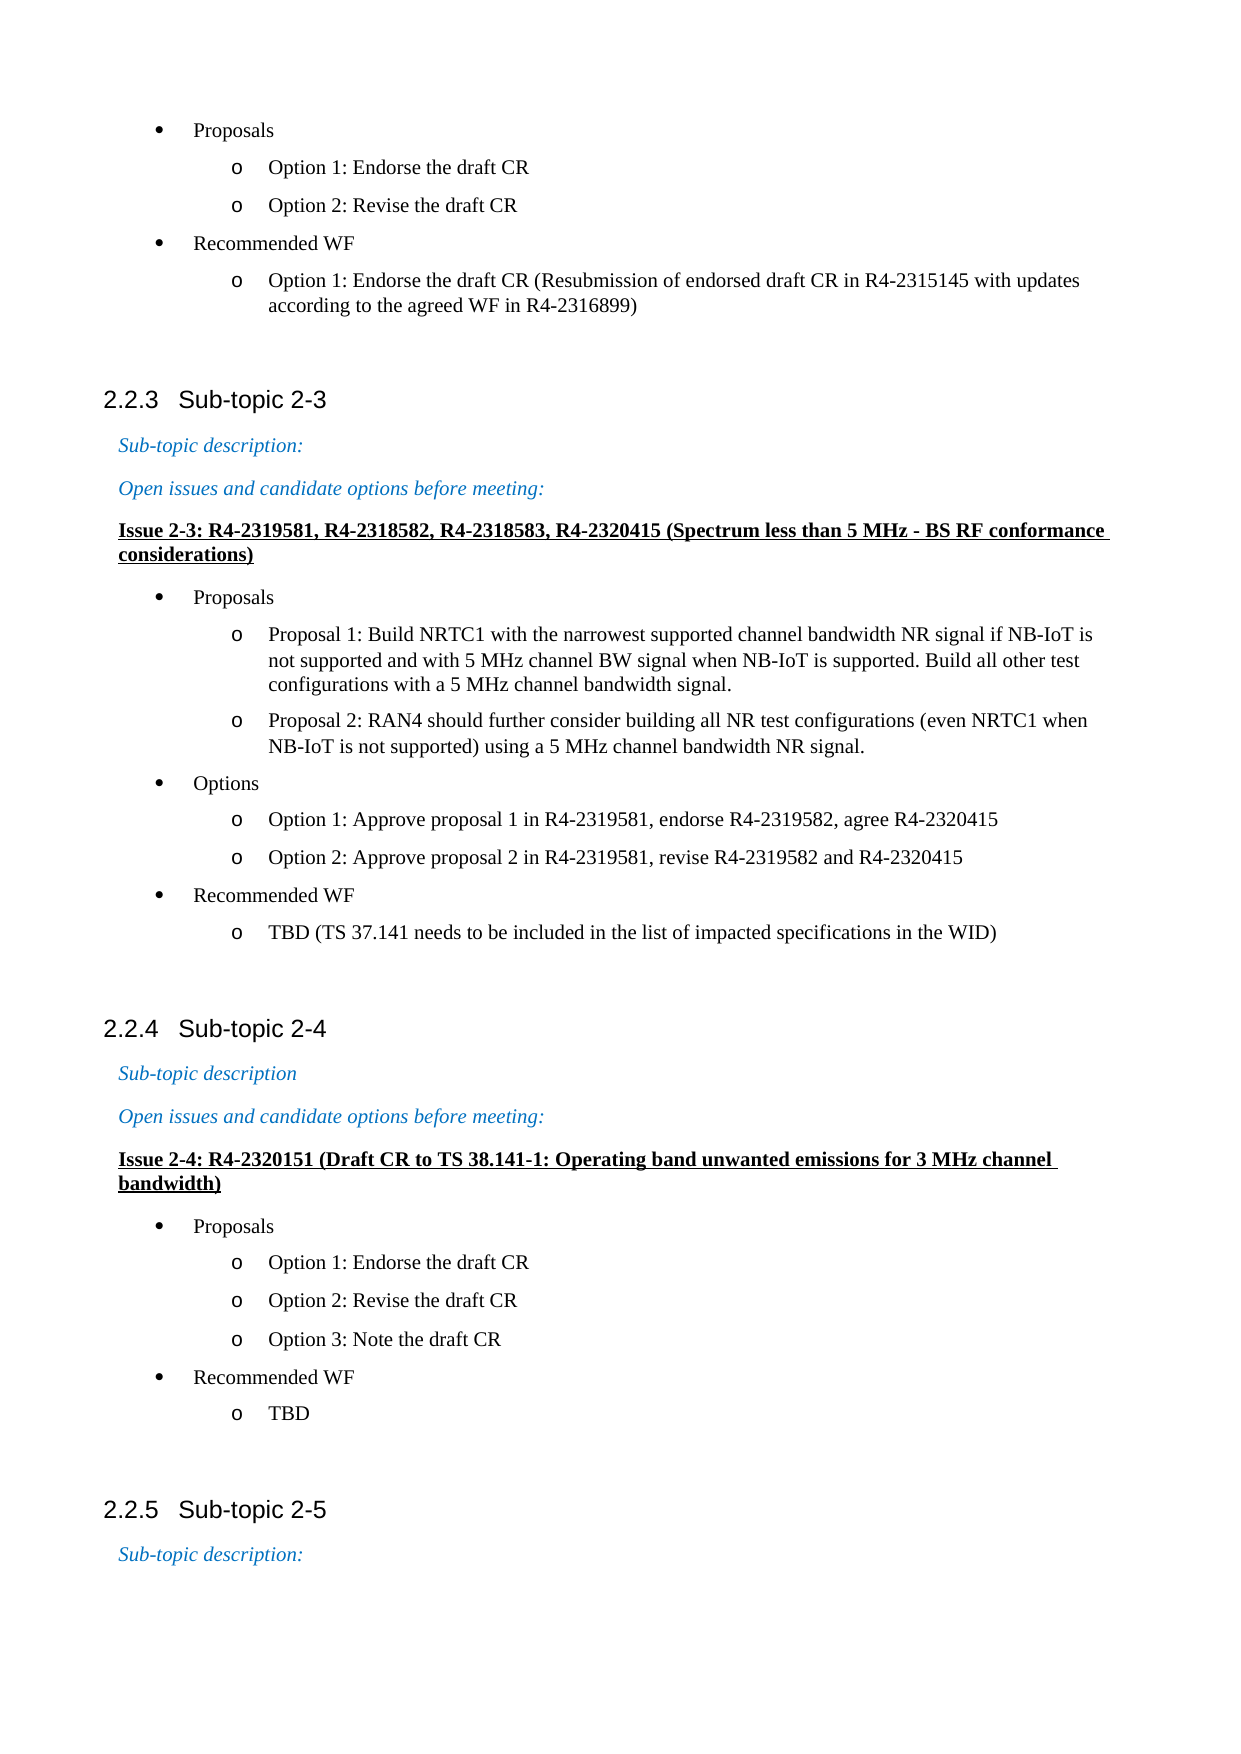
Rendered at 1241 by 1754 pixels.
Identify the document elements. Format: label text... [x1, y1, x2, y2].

list Options [156, 770, 1122, 794]
list TBD [231, 1401, 1122, 1427]
list Proposal 2: RAN4 should further consider building all NR test configurations (even NRTC1 when NB-IoT is not supported) using a 5 MHz channel bandwidth NR signal. [231, 708, 1122, 758]
list TBD (TS 37.141 needs to be included in the list of impacted specifications in the WID) [231, 920, 1122, 946]
list Proposals [156, 1213, 1122, 1238]
text Sub-topic description [118, 1061, 1122, 1085]
list Option 3: Note the draft CR [231, 1327, 1122, 1352]
subtitle Sub-topic 2-4 [103, 1013, 1122, 1042]
text Issue 2-3: R4-2319581, R4-2318582, R4-2318583, R4-2320415 (Spectrum less than 5 MHz - BS RF conformance considerations) [118, 518, 1122, 566]
list Recommended WF [156, 883, 1122, 907]
text Sub-topic description: [118, 433, 1122, 457]
list Option 2: Approve proposal 2 in R4-2319581, revise R4-2319582 and R4-2320415 [231, 845, 1122, 871]
list Option 1: Endorse the draft CR [231, 154, 1122, 180]
list Option 1: Endorse the draft CR [231, 1250, 1122, 1276]
list Recommended WF [156, 1365, 1122, 1389]
list Proposals [156, 118, 1122, 142]
list Option 2: Revise the draft CR [231, 1288, 1122, 1314]
list Proposals [156, 585, 1122, 609]
text Sub-topic description: [118, 1542, 1122, 1566]
text Open issues and candidate options before meeting: [118, 1104, 1122, 1128]
text Issue 2-4: R4-2320151 (Draft CR to TS 38.141-1: Operating band unwanted emissions for 3 MHz channel bandwidth) [118, 1147, 1122, 1195]
list Option 2: Revise the draft CR [231, 193, 1122, 218]
list Option 1: Endorse the draft CR (Resubmission of endorsed draft CR in R4-2315145 with updates according to the agreed WF in R4-2316899) [231, 268, 1122, 317]
subtitle Sub-topic 2-5 [103, 1495, 1122, 1524]
text Open issues and candidate options before meeting: [118, 476, 1122, 499]
subtitle Sub-topic 2-3 [103, 385, 1122, 414]
list Proposal 1: Build NRTC1 with the narrowest supported channel bandwidth NR signal if NB-IoT is not supported and with 5 MHz channel BW signal when NB-IoT is supported. Build all other test configurations with a 5 MHz channel bandwidth signal. [231, 622, 1122, 696]
list Option 1: Approve proposal 1 in R4-2319581, endorse R4-2319582, agree R4-2320415 [231, 807, 1122, 833]
list Recommended WF [156, 231, 1122, 255]
